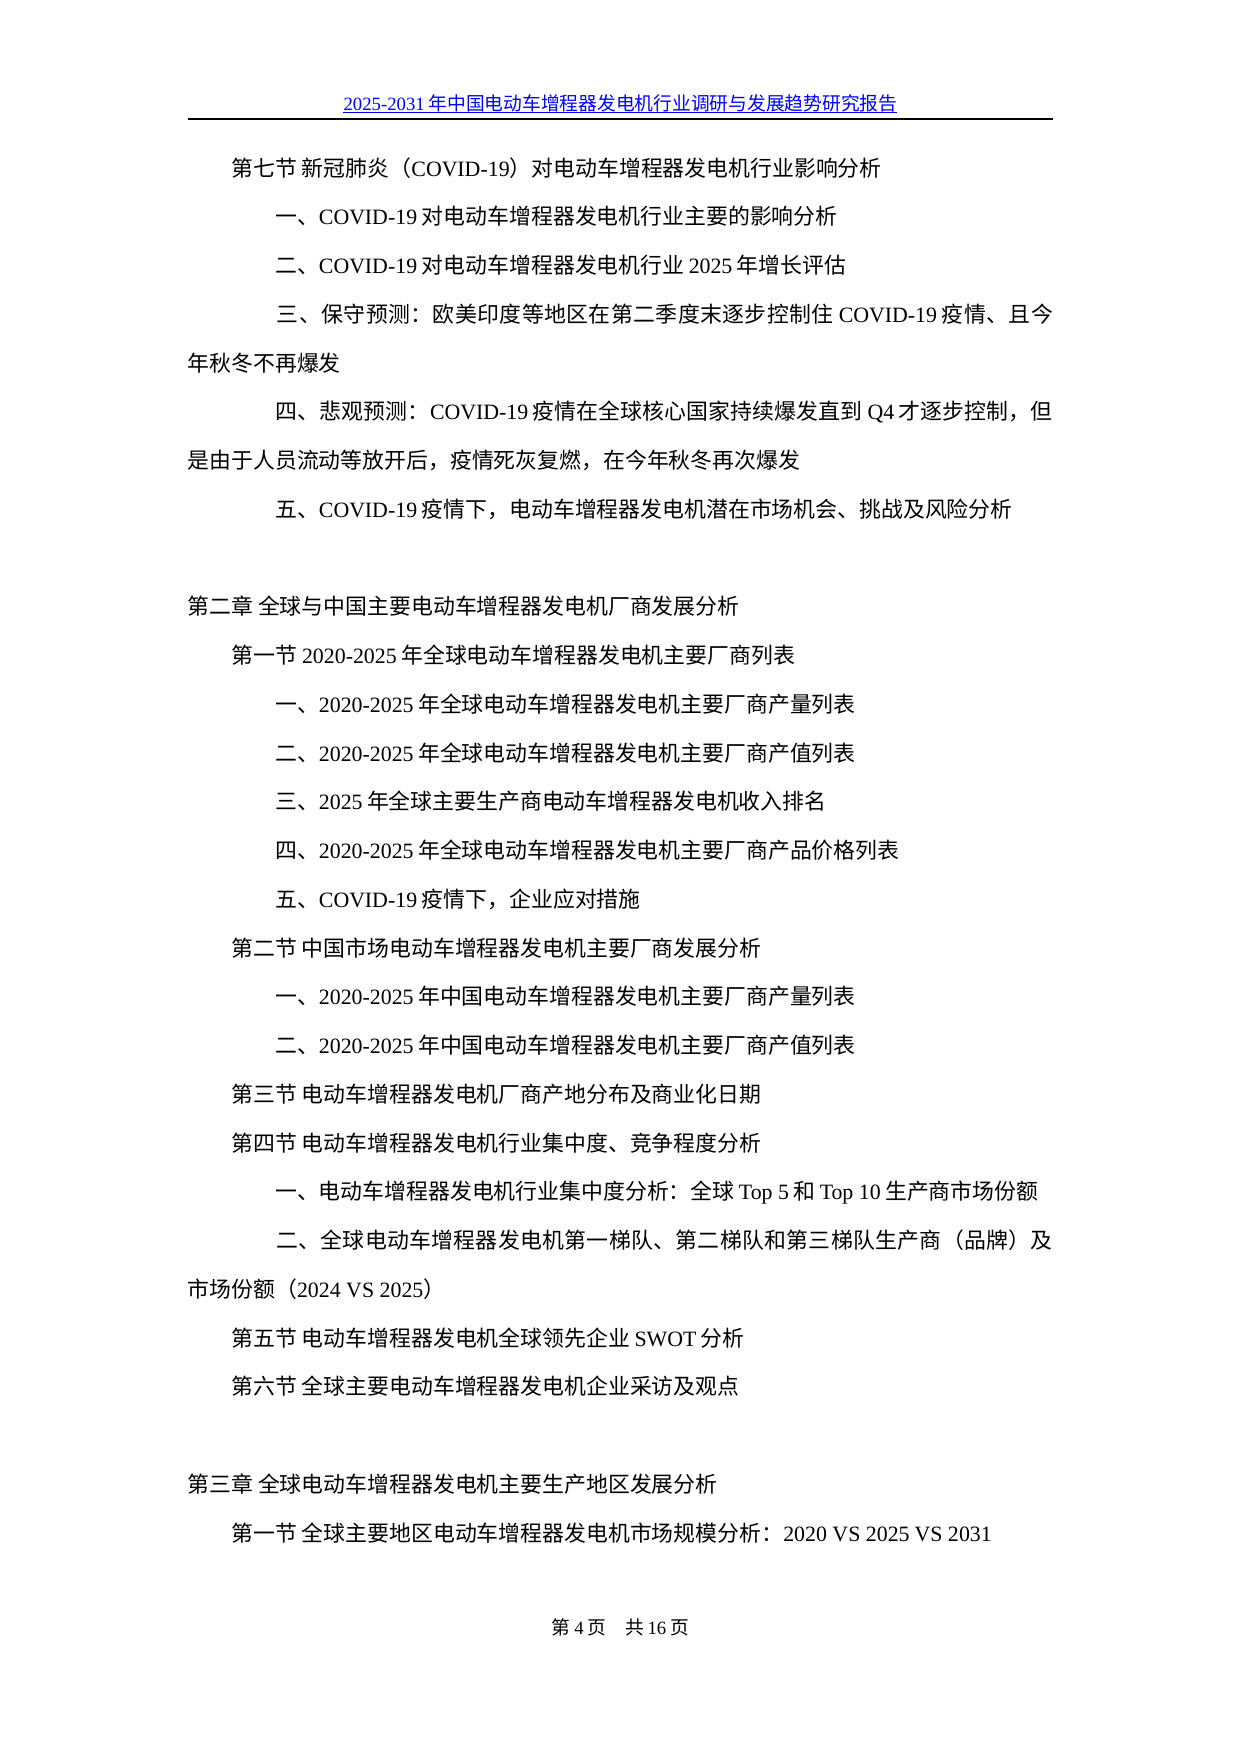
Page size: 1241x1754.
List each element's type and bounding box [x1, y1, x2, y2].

text [187, 150, 1053, 1548]
